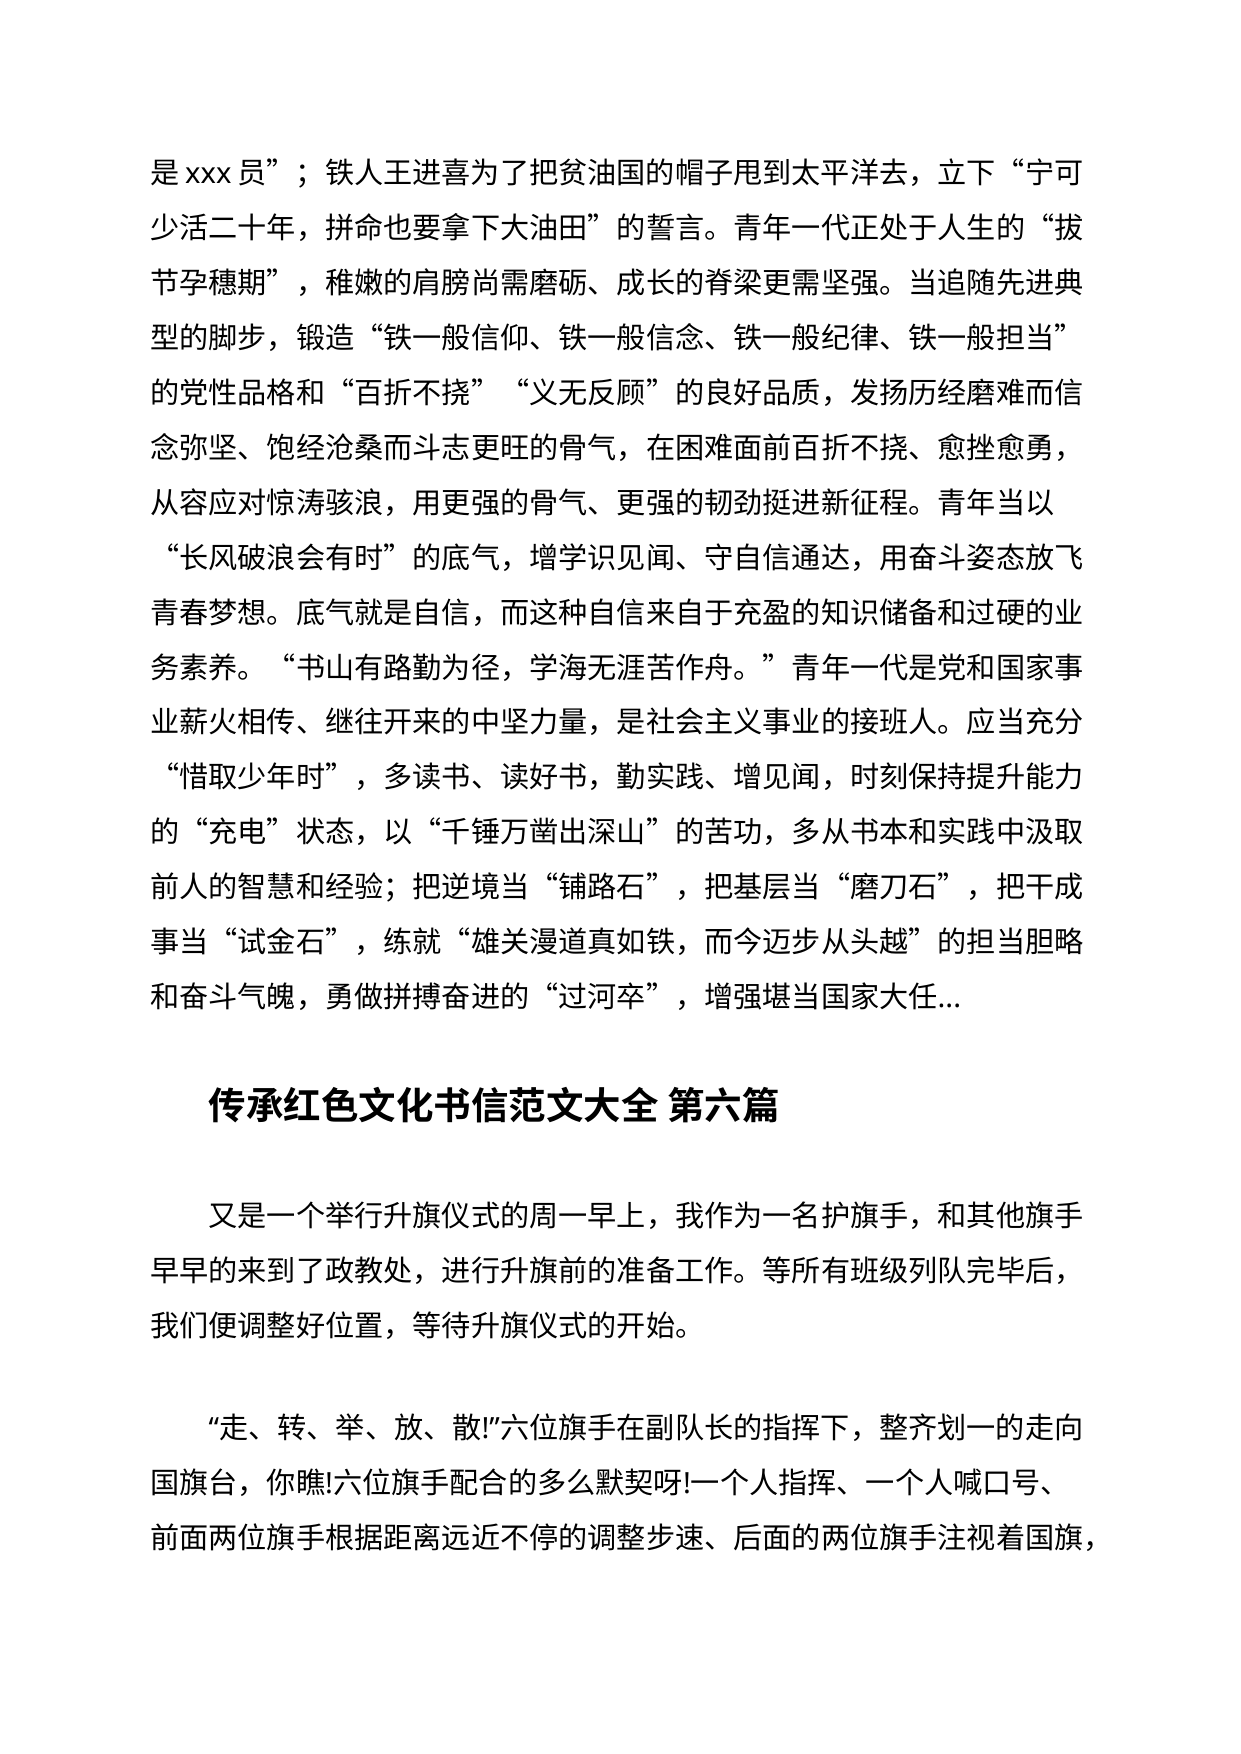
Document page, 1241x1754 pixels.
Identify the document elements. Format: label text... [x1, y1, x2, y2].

text 又是一个举行升旗仪式的周一早上，我作为一名护旗手，和其他旗手早早的来到了政教处，进行升旗前的准备工作。等所有班级列队完毕后，我们便调整好位置，等待升旗仪式的开始。 [150, 1193, 1090, 1345]
text 传承红色文化书信范文大全 第六篇 [150, 1076, 1090, 1130]
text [150, 1404, 1090, 1557]
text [150, 150, 1090, 1016]
